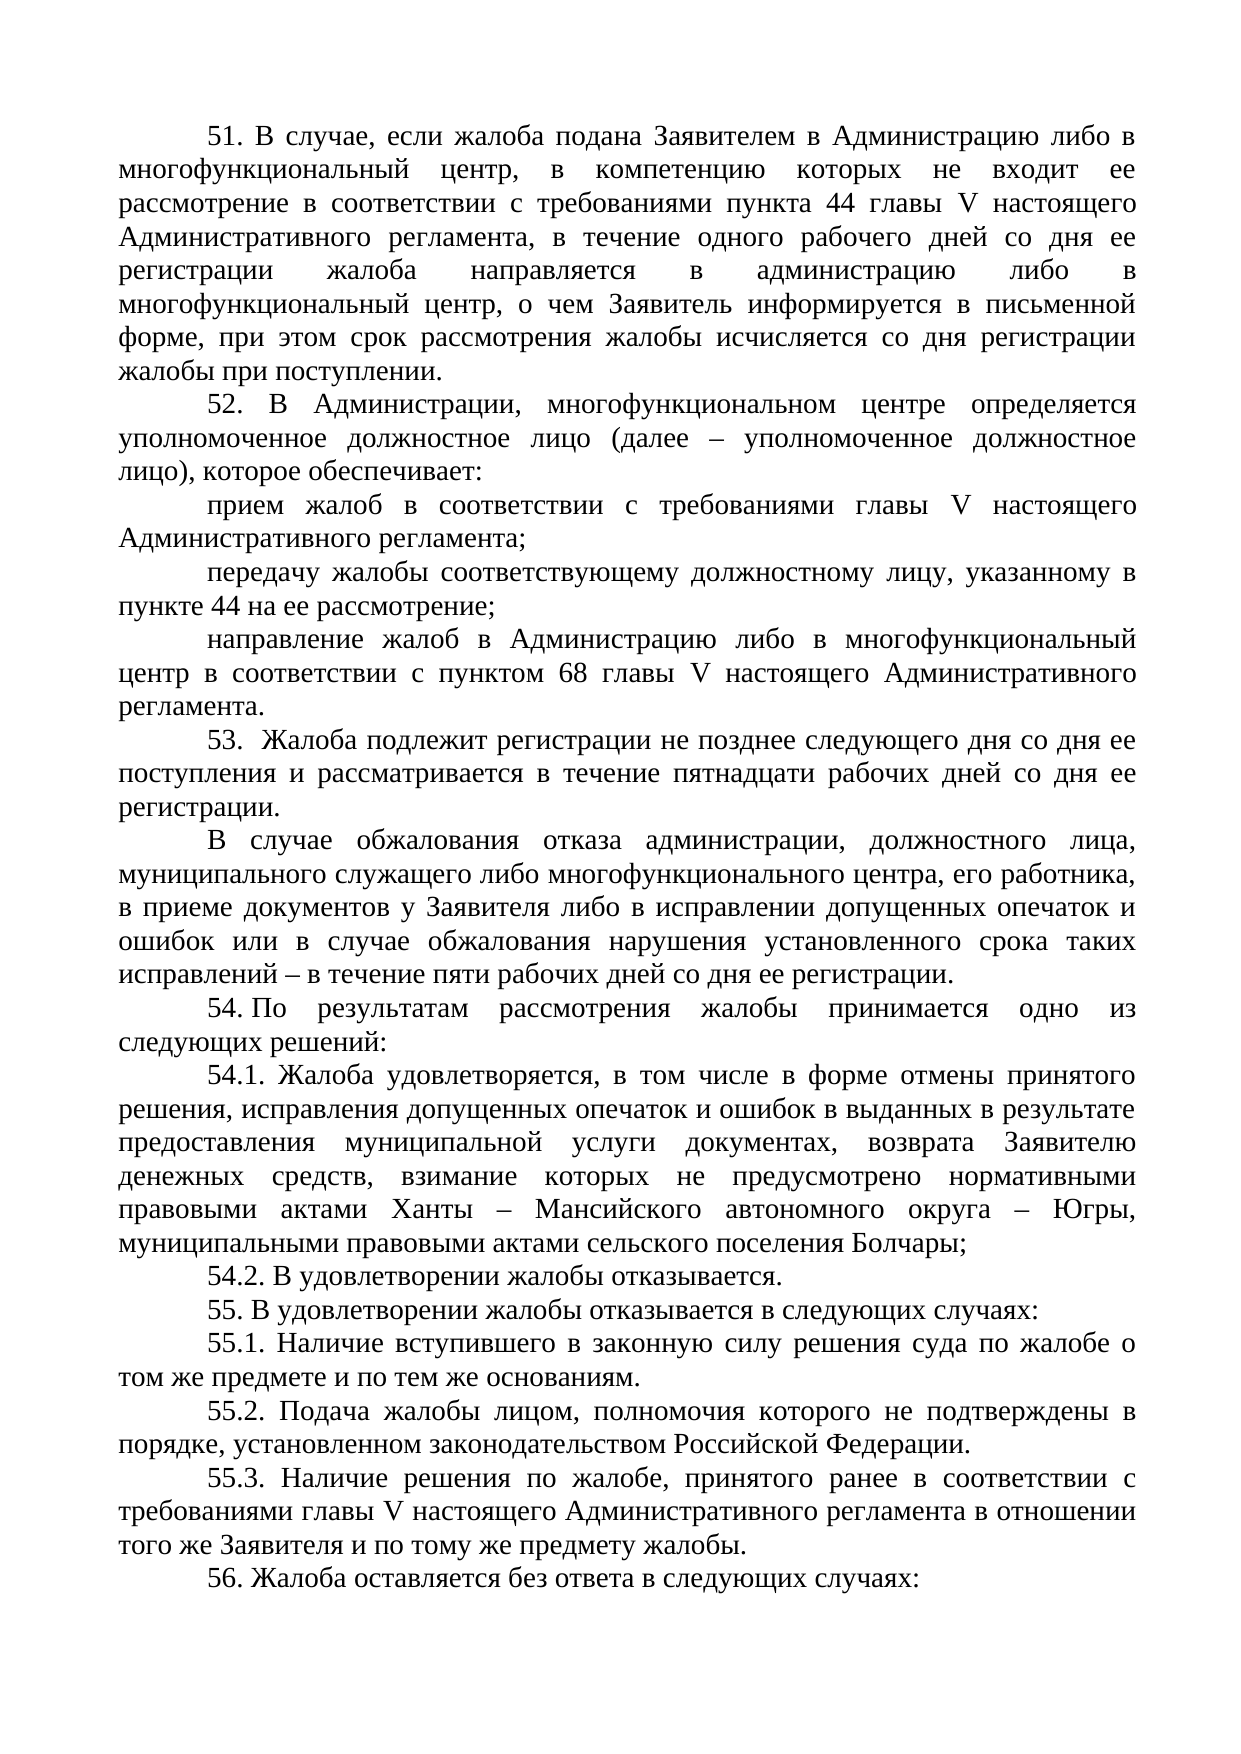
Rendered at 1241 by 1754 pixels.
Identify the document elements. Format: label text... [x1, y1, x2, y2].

text 55.1. Наличие вступившего в законную силу решения суда по жалобе о том же предмете и по тем же основаниям. [118, 1326, 1137, 1393]
text 53. Жалоба подлежит регистрации не позднее следующего дня со дня ее поступления и рассматривается в течение пятнадцати рабочих дней со дня ее регистрации. [118, 722, 1137, 822]
text 52. В Администрации, многофункциональном центре определяется уполномоченное должностное лицо (далее – уполномоченное должностное лицо), которое обеспечивает: [118, 386, 1137, 487]
text 55. В удовлетворении жалобы отказывается в следующих случаях: [118, 1292, 1137, 1326]
text прием жалоб в соответствии с требованиями главы V настоящего Административного регламента; [118, 487, 1137, 554]
text В случае обжалования отказа администрации, должностного лица, муниципального служащего либо многофункционального центра, его работника, в приеме документов у Заявителя либо в исправлении допущенных опечаток и ошибок или в случае обжалования нарушения установленного срока таких исправлений – в течение пяти рабочих дней со дня ее регистрации. [118, 822, 1137, 990]
text 56. Жалоба оставляется без ответа в следующих случаях: [118, 1560, 1137, 1594]
text 51. В случае, если жалоба подана Заявителем в Администрацию либо в многофункциональный центр, в компетенцию которых не входит ее рассмотрение в соответствии с требованиями пункта 44 главы V настоящего Административного регламента, в течение одного рабочего дней со дня ее регистрации жалоба направляется в администрацию либо в многофункциональный центр, о чем Заявитель информируется в письменной форме, при этом срок рассмотрения жалобы исчисляется со дня регистрации жалобы при поступлении. [118, 118, 1137, 386]
text передачу жалобы соответствующему должностному лицу, указанному в пункте 44 на ее рассмотрение; [118, 554, 1137, 621]
text направление жалоб в Администрацию либо в многофункциональный центр в соответствии с пунктом 68 главы V настоящего Административного регламента. [118, 621, 1137, 722]
text 54. По результатам рассмотрения жалобы принимается одно из следующих решений: [118, 990, 1137, 1057]
text 55.2. Подача жалобы лицом, полномочия которого не подтверждены в порядке, установленном законодательством Российской Федерации. [118, 1393, 1137, 1460]
text 55.3. Наличие решения по жалобе, принятого ранее в соответствии с требованиями главы V настоящего Административного регламента в отношении того же Заявителя и по тому же предмету жалобы. [118, 1460, 1137, 1560]
text 54.2. В удовлетворении жалобы отказывается. [118, 1258, 1137, 1292]
text 54.1. Жалоба удовлетворяется, в том числе в форме отмены принятого решения, исправления допущенных опечаток и ошибок в выданных в результате предоставления муниципальной услуги документах, возврата Заявителю денежных средств, взимание которых не предусмотрено нормативными правовыми актами Ханты – Мансийского автономного округа – Югры, муниципальными правовыми актами сельского поселения Болчары; [118, 1057, 1137, 1258]
